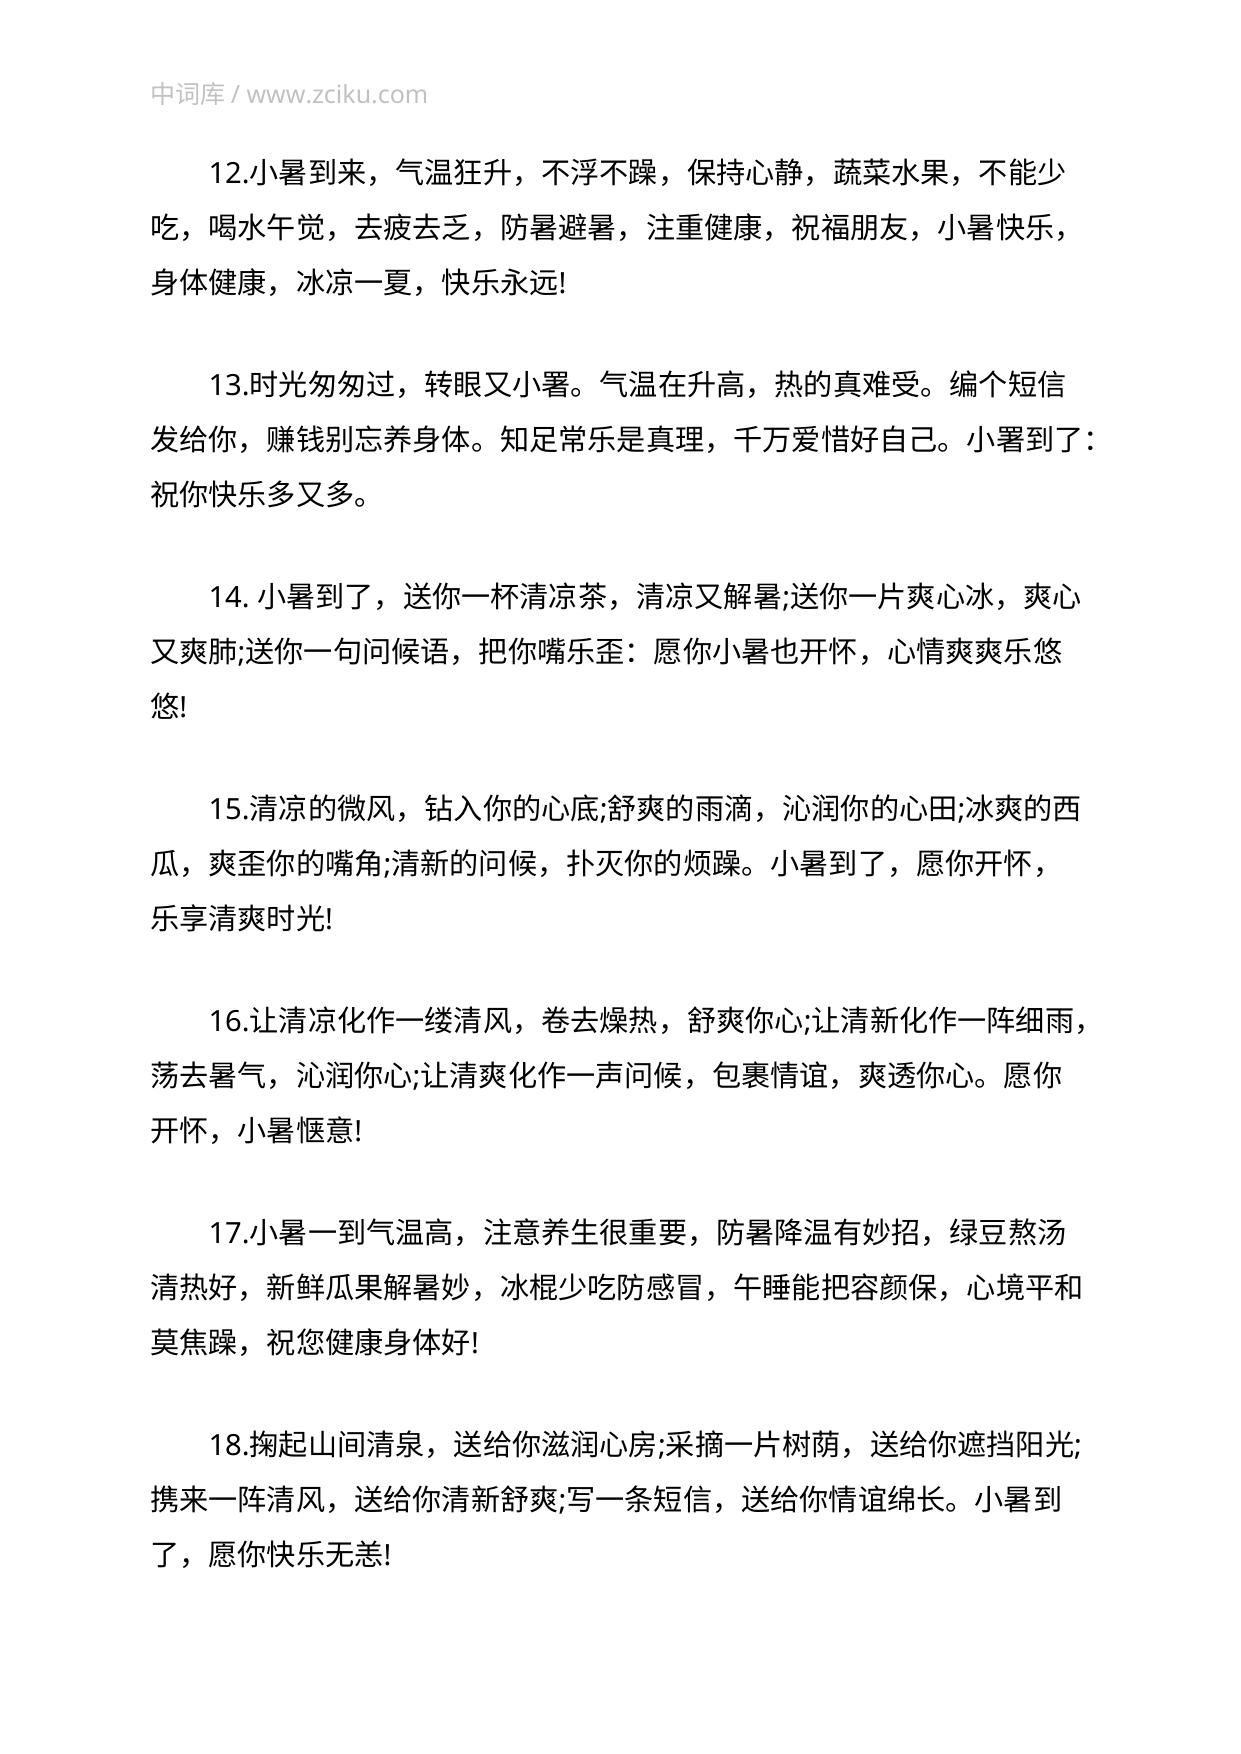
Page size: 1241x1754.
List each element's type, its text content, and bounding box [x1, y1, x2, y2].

text 13.时光匆匆过，转眼又小署。气温在升高，热的真难受。编个短信发给你，赚钱别忘养身体。知足常乐是真理，千万爱惜好自己。小署到了：祝你快乐多又多。 [150, 362, 1090, 514]
text 12.小暑到来，气温狂升，不浮不躁，保持心静，蔬菜水果，不能少吃，喝水午觉，去疲去乏，防暑避暑，注重健康，祝福朋友，小暑快乐，身体健康，冰凉一夏，快乐永远! [150, 150, 1090, 302]
text 14. 小暑到了，送你一杯清凉茶，清凉又解暑;送你一片爽心冰，爽心又爽肺;送你一句问候语，把你嘴乐歪：愿你小暑也开怀，心情爽爽乐悠悠! [150, 573, 1090, 726]
text 16.让清凉化作一缕清风，卷去燥热，舒爽你心;让清新化作一阵细雨，荡去暑气，沁润你心;让清爽化作一声问候，包裹情谊，爽透你心。愿你开怀，小暑惬意! [150, 997, 1090, 1150]
text 17.小暑一到气温高，注意养生很重要，防暑降温有妙招，绿豆熬汤清热好，新鲜瓜果解暑妙，冰棍少吃防感冒，午睡能把容颜保，心境平和莫焦躁，祝您健康身体好! [150, 1209, 1090, 1362]
text 15.清凉的微风，钻入你的心底;舒爽的雨滴，沁润你的心田;冰爽的西瓜，爽歪你的嘴角;清新的问候，扑灭你的烦躁。小暑到了，愿你开怀，乐享清爽时光! [150, 786, 1090, 938]
text 18.掬起山间清泉，送给你滋润心房;采摘一片树荫，送给你遮挡阳光;携来一阵清风，送给你清新舒爽;写一条短信，送给你情谊绵长。小暑到了，愿你快乐无恙! [150, 1421, 1090, 1574]
